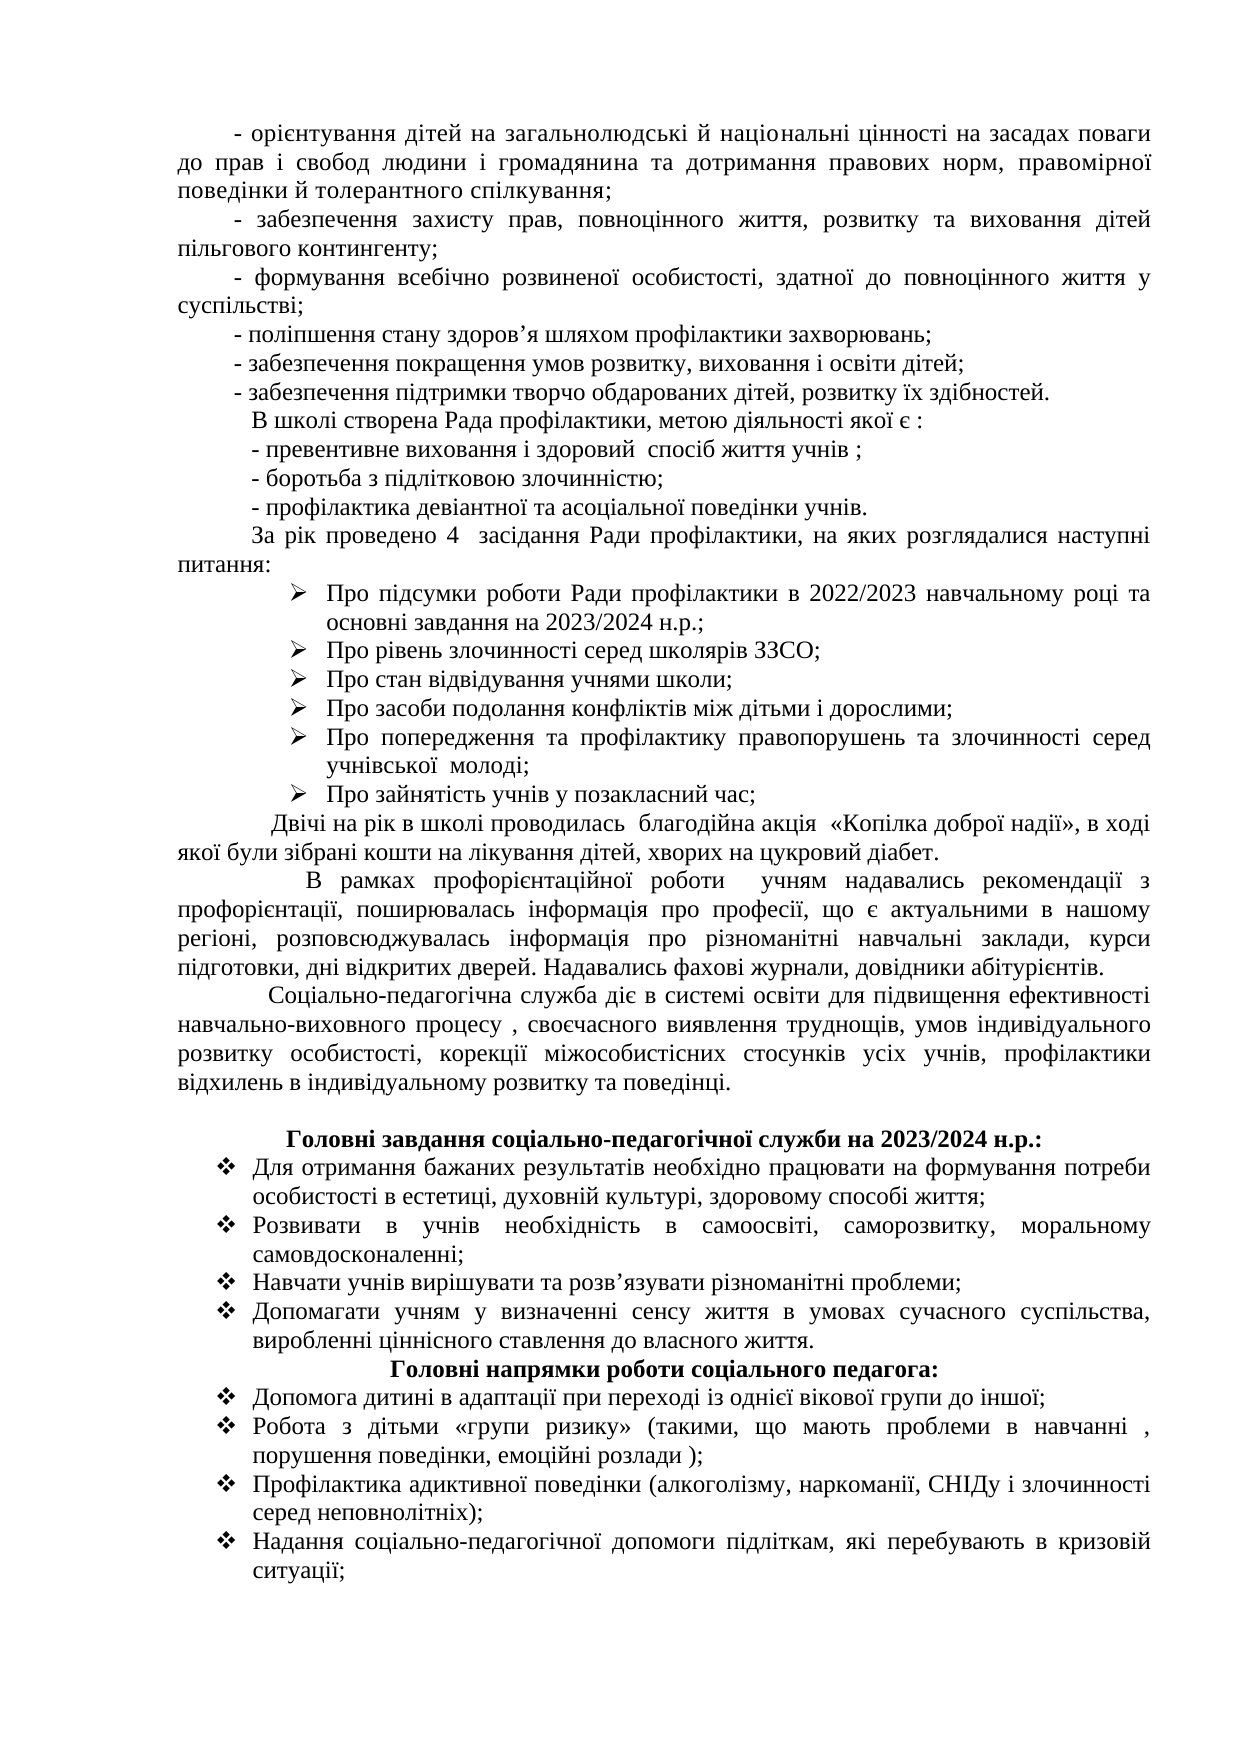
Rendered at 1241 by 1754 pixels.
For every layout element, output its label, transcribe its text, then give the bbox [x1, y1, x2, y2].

text - забезпечення захисту прав, повноцінного життя, розвитку та виховання дітей пільгового контингенту; [177, 204, 1152, 262]
list Допомога дитині в адаптації при переході із однієї вікової групи до іншої; [215, 1382, 1152, 1411]
text - поліпшення стану здоров’я шляхом профілактики захворювань; [177, 319, 1152, 348]
text В рамках профорієнтаційної роботи учням надавались рекомендації з профорієнтації, поширювалась інформація про професії, що є актуальними в нашому регіоні, розповсюджувалась інформація про різноманітні навчальні заклади, курси підготовки, дні відкритих дверей. Надавались фахові журнали, довідники абітурієнтів. [177, 866, 1152, 981]
text Головні завдання соціально-педагогічної служби на 2023/2024 н.р.: [177, 1124, 1152, 1152]
text Двічі на рік в школі проводилась благодійна акція «Копілка доброї надії», в ході якої були зібрані кошти на лікування дітей, хворих на цукровий діабет. [177, 808, 1152, 866]
list Про рівень злочинності серед школярів ЗЗСО; [288, 636, 1152, 664]
list Профілактика адиктивної поведінки (алкоголізму, наркоманії, СНІДу і злочинності серед неповнолітніх); [215, 1469, 1152, 1526]
text За рік проведено 4 засідання Ради профілактики, на яких розглядалися наступні питання: [177, 521, 1152, 578]
list Про зайнятість учнів у позакласний час; [288, 779, 1152, 808]
list Для отримання бажаних результатів необхідно працювати на формування потреби особистості в естетиці, духовній культурі, здоровому способі життя; [215, 1152, 1152, 1210]
list Надання соціально-педагогічної допомоги підліткам, які перебувають в кризовій ситуації; [215, 1526, 1152, 1584]
list Розвивати в учнів необхідність в самоосвіті, саморозвитку, моральному самовдосконаленні; [215, 1210, 1152, 1267]
list Допомагати учням у визначенні сенсу життя в умовах сучасного суспільства, виробленні ціннісного ставлення до власного життя. [215, 1296, 1152, 1354]
list Навчати учнів вирішувати та розв’язувати різноманітні проблеми; [215, 1267, 1152, 1296]
text - профілактика девіантної та асоціальної поведінки учнів. [177, 492, 1152, 521]
text - превентивне виховання і здоровий спосіб життя учнів ; [177, 434, 1152, 463]
text - боротьба з підлітковою злочинністю; [177, 463, 1152, 492]
text - забезпечення підтримки творчо обдарованих дітей, розвитку їх здібностей. [177, 377, 1152, 406]
list Про стан відвідування учнями школи; [288, 664, 1152, 693]
text В школі створена Рада профілактики, метою діяльності якої є : [177, 406, 1152, 434]
text Соціально-педагогічна служба діє в системі освіти для підвищення ефективності навчально-виховного процесу , своєчасного виявлення труднощів, умов індивідуального розвитку особистості, корекції міжособистісних стосунків усіх учнів, профілактики відхилень в індивідуальному розвитку та поведінці. [177, 981, 1152, 1096]
text - формування всебічно розвиненої особистості, здатної до повноцінного життя у суспільстві; [177, 262, 1152, 319]
list Про підсумки роботи Ради профілактики в 2022/2023 навчальному році та основні завдання на 2023/2024 н.р.; [288, 578, 1152, 636]
text - орієнтування дітей на загальнолюдські й національні цінності на засадах поваги до прав і свобод людини і громадянина та дотримання правових норм, правомірної поведінки й толерантного спілкування; [177, 118, 1152, 204]
text Головні напрямки роботи соціального педагога: [177, 1354, 1152, 1382]
text - забезпечення покращення умов розвитку, виховання і освіти дітей; [177, 348, 1152, 377]
list Про попередження та профілактику правопорушень та злочинності серед учнівської молоді; [288, 722, 1152, 779]
list Про засоби подолання конфліктів між дітьми і дорослими; [288, 693, 1152, 722]
list Робота з дітьми «групи ризику» (такими, що мають проблеми в навчанні , порушення поведінки, емоційні розлади ); [215, 1411, 1152, 1469]
